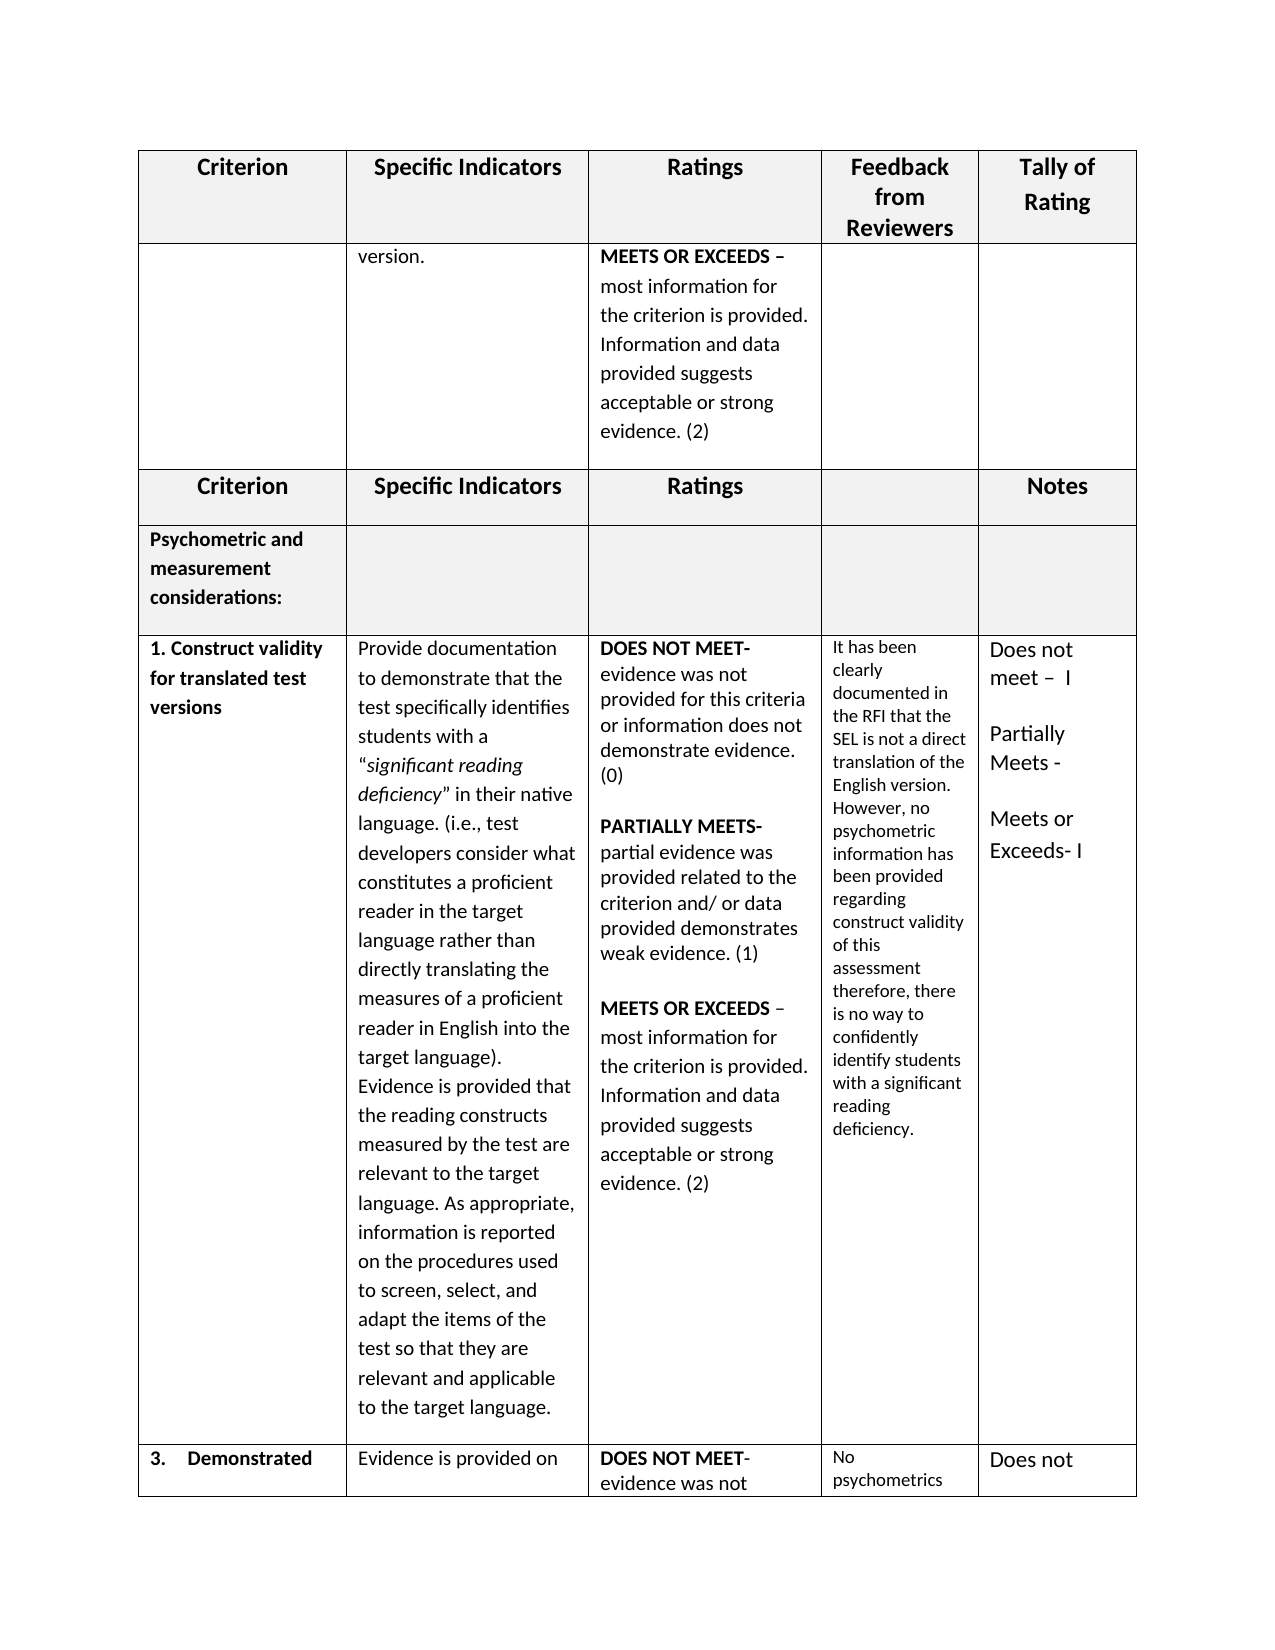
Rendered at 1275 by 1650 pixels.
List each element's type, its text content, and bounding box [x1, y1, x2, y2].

table_header Criterion [139, 151, 346, 243]
table_cell 1. Construct validity for translated test versions [139, 636, 346, 1444]
table_cell [347, 526, 588, 634]
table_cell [589, 244, 821, 469]
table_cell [979, 1445, 1136, 1496]
table_cell Provide documentation to demonstrate that the test specifically identifies students with a “significant reading deficiency” in their native language. (i.e., test developers consider what constitutes a proficient reader in the target language rather than directly translating the measures of a proficient reader in English into the target language). Evidence is provided that the reading constructs measured by the test are relevant to the target language. As appropriate, information is reported on the procedures used to screen, select, and adapt the items of the test so that they are relevant and applicable to the target language. [347, 636, 588, 1444]
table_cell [347, 1445, 588, 1496]
table_cell Criterion [139, 470, 346, 525]
table_header Feedback from Reviewers [822, 151, 978, 243]
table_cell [979, 244, 1136, 469]
table_cell [822, 244, 978, 469]
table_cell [139, 244, 346, 469]
table_cell Demonstrated comparability [139, 1445, 346, 1496]
table_cell Psychometric and measurement considerations: [139, 526, 346, 634]
table_cell Does not meet – I Partially Meets - Meets or Exceeds- I [979, 636, 1136, 1444]
table_cell It has been clearly documented in the RFI that the SEL is not a direct translation of the English version. However, no psychometric information has been provided regarding construct validity of this assessment therefore, there is no way to confidently identify students with a significant reading deficiency. [822, 636, 978, 1444]
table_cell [347, 244, 588, 469]
table_header Specific Indicators [347, 151, 588, 243]
table_cell Ratings [589, 470, 821, 525]
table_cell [822, 1445, 978, 1496]
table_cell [589, 1445, 821, 1496]
table_cell [589, 526, 821, 634]
table_cell Notes [979, 470, 1136, 525]
table_cell [822, 526, 978, 634]
table_cell [979, 526, 1136, 634]
table_cell [822, 470, 978, 525]
table_cell Specific Indicators [347, 470, 588, 525]
table_header Ratings [589, 151, 821, 243]
table_header Tally of Rating [979, 151, 1136, 243]
